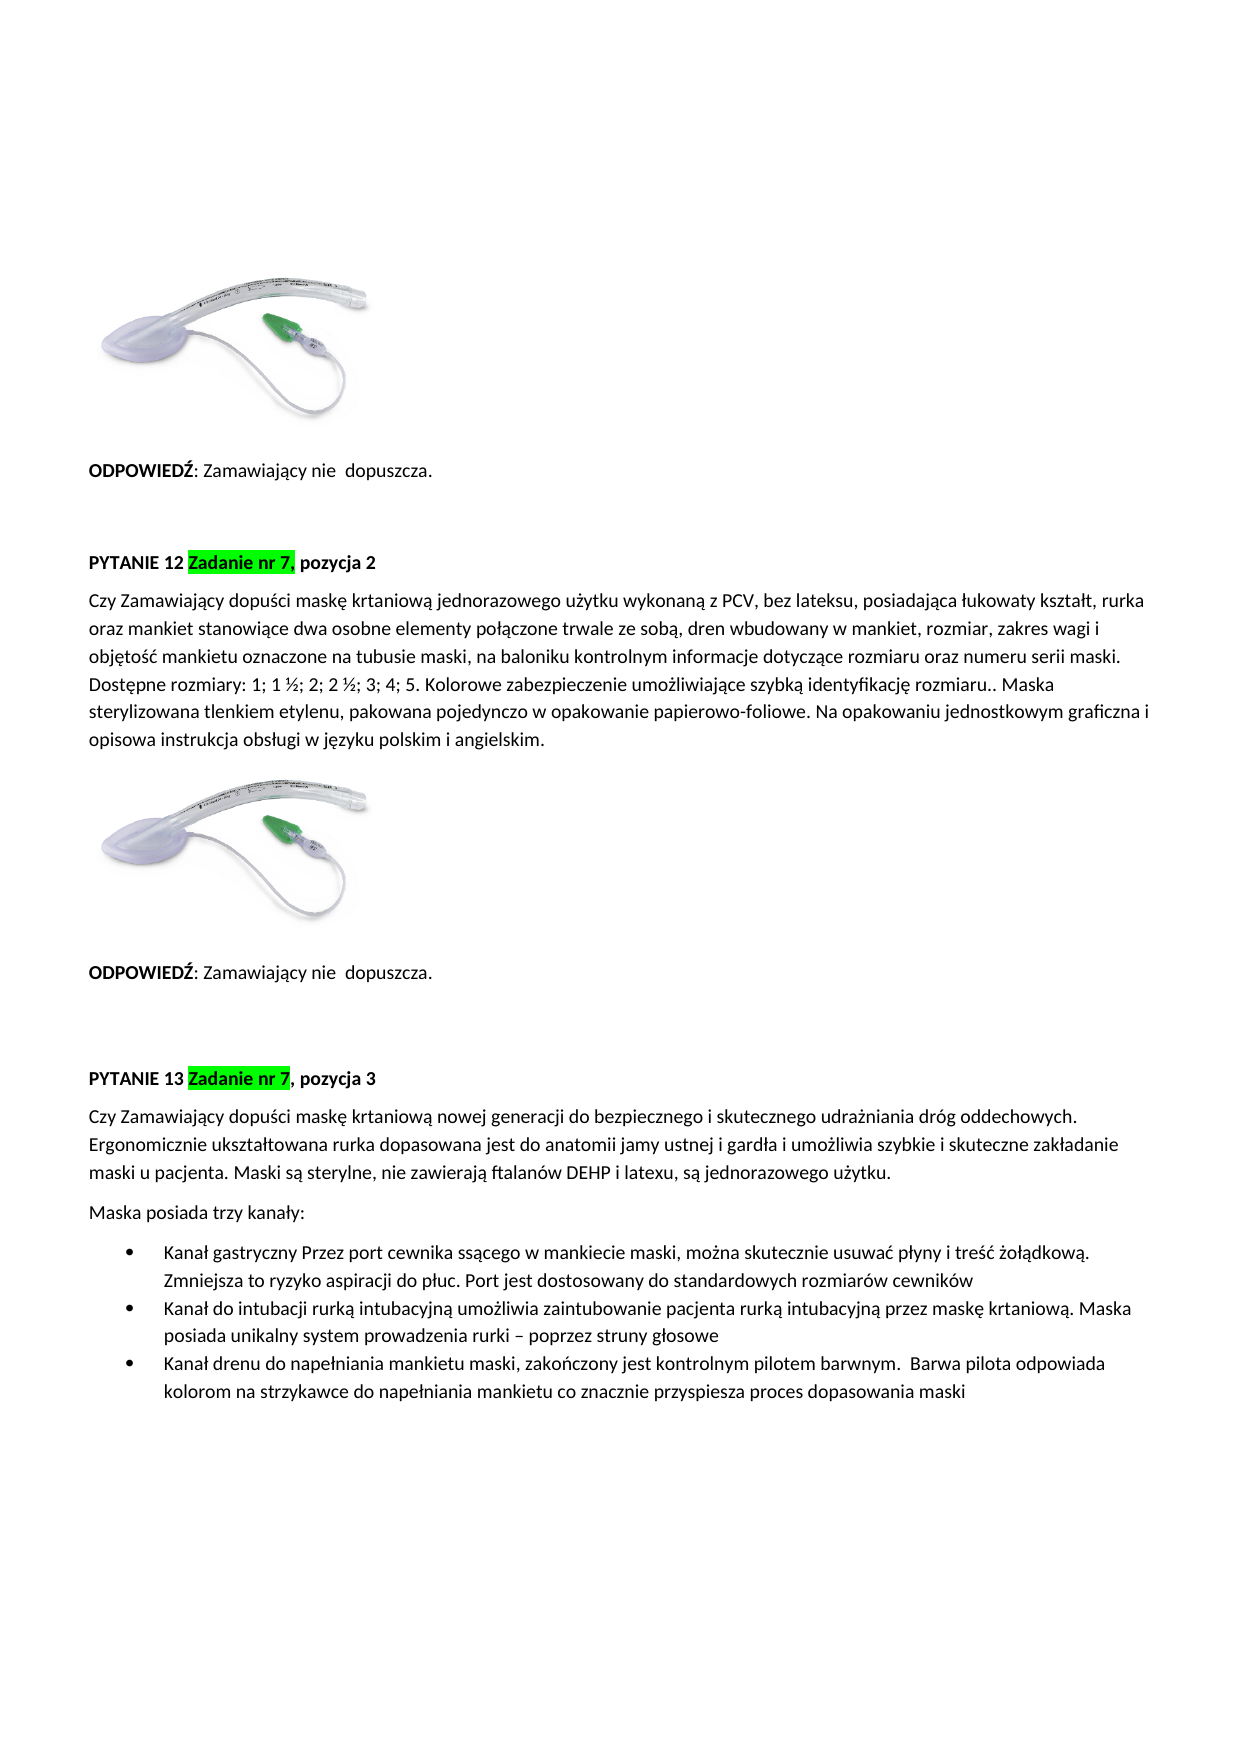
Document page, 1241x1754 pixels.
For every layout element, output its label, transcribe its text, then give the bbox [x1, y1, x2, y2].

list Kanał do intubacji rurką intubacyjną umożliwia zaintubowanie pacjenta rurką intubacyjną przez maskę krtaniową. Maska posiada unikalny system prowadzenia rurki – poprzez struny głosowe [126, 1296, 1152, 1347]
text PYTANIE 12 Zadanie nr 7, pozycja 2 [89, 550, 188, 574]
picture [89, 767, 378, 929]
list Kanał gastryczny Przez port cewnika ssącego w mankiecie maski, można skutecznie usuwać płyny i treść żołądkową. Zmniejsza to ryzyko aspiracji do płuc. Port jest dostosowany do standardowych rozmiarów cewników [126, 1240, 1152, 1292]
text PYTANIE 13 Zadanie nr 7, pozycja 3 [290, 1066, 1152, 1090]
text Maska posiada trzy kanały: [89, 1200, 1152, 1224]
text ODPOWIEDŹ: Zamawiający nie dopuszcza. [89, 960, 1152, 984]
text PYTANIE 13 Zadanie nr 7, pozycja 3 [89, 1066, 188, 1090]
picture [89, 265, 378, 427]
text PYTANIE 12 Zadanie nr 7, pozycja 2 [295, 550, 1152, 574]
text Czy Zamawiający dopuści maskę krtaniową jednorazowego użytku wykonaną z PCV, bez lateksu, posiadająca łukowaty kształt, rurka oraz mankiet stanowiące dwa osobne elementy połączone trwale ze sobą, dren wbudowany w mankiet, rozmiar, zakres wagi i objętość mankietu oznaczone na tubusie maski, na baloniku kontrolnym informacje dotyczące rozmiaru oraz numeru serii maski. Dostępne rozmiary: 1; 1 ½; 2; 2 ½; 3; 4; 5. Kolorowe zabezpieczenie umożliwiające szybką identyfikację rozmiaru.. Maska sterylizowana tlenkiem etylenu, pakowana pojedynczo w opakowanie papierowo-foliowe. Na opakowaniu jednostkowym graficzna i opisowa instrukcja obsługi w języku polskim i angielskim. [89, 588, 1152, 751]
list Kanał drenu do napełniania mankietu maski, zakończony jest kontrolnym pilotem barwnym. Barwa pilota odpowiada kolorom na strzykawce do napełniania mankietu co znacznie przyspiesza proces dopasowania maski [126, 1351, 1152, 1403]
text Czy Zamawiający dopuści maskę krtaniową nowej generacji do bezpiecznego i skutecznego udrażniania dróg oddechowych. Ergonomicznie ukształtowana rurka dopasowana jest do anatomii jamy ustnej i gardła i umożliwia szybkie i skuteczne zakładanie maski u pacjenta. Maski są sterylne, nie zawierają ftalanów DEHP i latexu, są jednorazowego użytku. [89, 1104, 1152, 1184]
text ODPOWIEDŹ: Zamawiający nie dopuszcza. [89, 458, 1152, 483]
